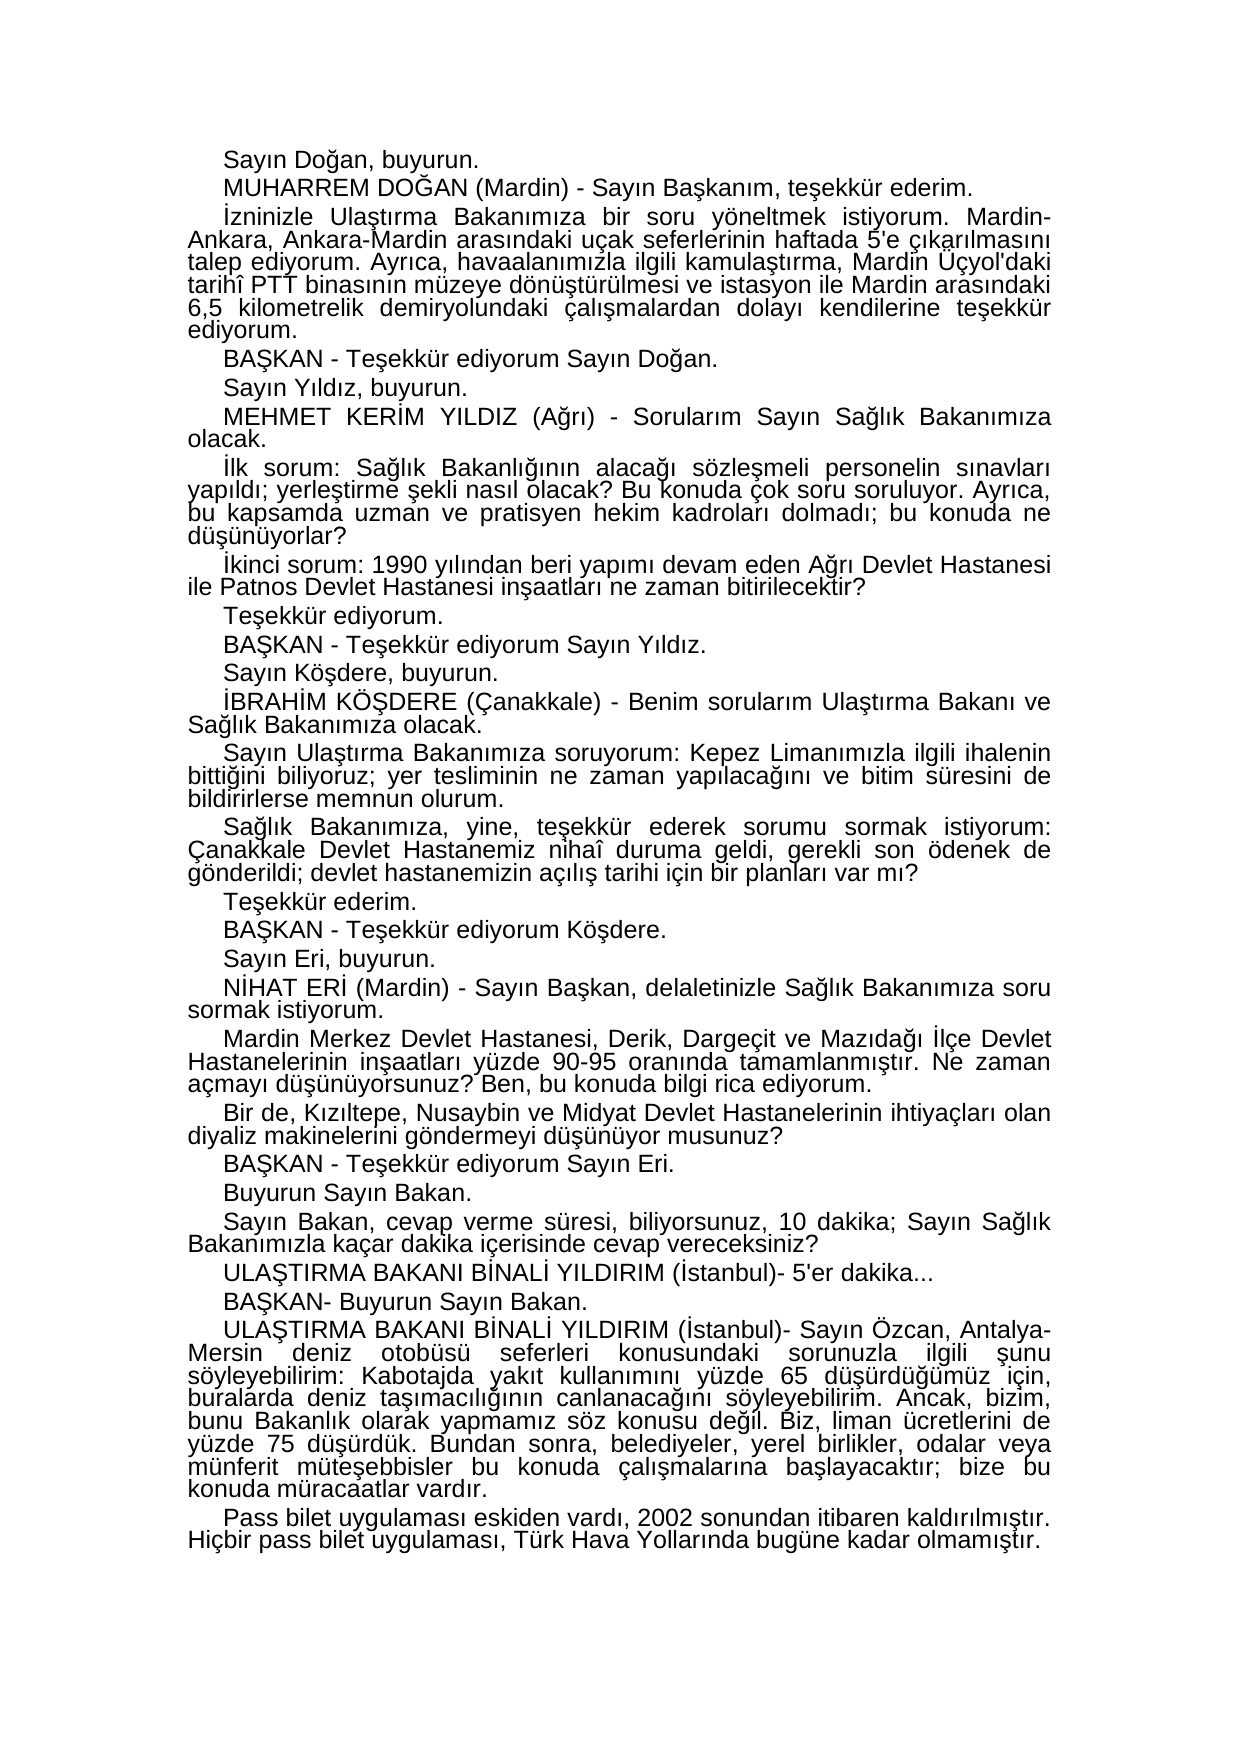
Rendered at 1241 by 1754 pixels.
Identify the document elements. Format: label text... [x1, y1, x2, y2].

text İBRAHİM KÖŞDERE (Çanakkale) - Benim sorularım Ulaştırma Bakanı ve Sağlık Bakanımıza olacak. [187, 692, 1053, 738]
text İzninizle Ulaştırma Bakanımıza bir soru yöneltmek istiyorum. Mardin-Ankara, Ankara-Mardin arasındaki uçak seferlerinin haftada 5'e çıkarılmasını talep ediyorum. Ayrıca, havaalanımızla ilgili kamulaştırma, Mardin Üçyol'daki tarihî PTT binasının müzeye dönüştürülmesi ve istasyon ile Mardin arasındaki 6,5 kilometrelik demiryolundaki çalışmalardan dolayı kendilerine teşekkür ediyorum. [187, 207, 1053, 343]
text BAŞKAN- Buyurun Sayın Bakan. [187, 1292, 1053, 1314]
text Sayın Köşdere, buyurun. [187, 663, 1053, 686]
text Buyurun Sayın Bakan. [187, 1183, 1053, 1206]
text Teşekkür ederim. [187, 892, 1053, 914]
text Sayın Eri, buyurun. [187, 949, 1053, 972]
text İlk sorum: Sağlık Bakanlığının alacağı sözleşmeli personelin sınavları yapıldı; yerleştirme şekli nasıl olacak? Bu konuda çok soru soruluyor. Ayrıca, bu kapsamda uzman ve pratisyen hekim kadroları dolmadı; bu konuda ne düşünüyorlar? [187, 458, 1053, 549]
text Sayın Doğan, buyurun. [187, 150, 1053, 173]
text Sayın Ulaştırma Bakanımıza soruyorum: Kepez Limanımızla ilgili ihalenin bittiğini biliyoruz; yer tesliminin ne zaman yapılacağını ve bitim süresini de bildirirlerse memnun olurum. [187, 743, 1053, 812]
text BAŞKAN - Teşekkür ediyorum Köşdere. [260, 921, 1053, 943]
text BAŞKAN - Teşekkür ediyorum Sayın Yıldız. [187, 635, 1053, 658]
text ULAŞTIRMA BAKANI BİNALİ YILDIRIM (İstanbul)- 5'er dakika... [771, 1263, 1053, 1286]
text Sağlık Bakanımıza, yine, teşekkür ederek sorumu sormak istiyorum: Çanakkale Devlet Hastanemiz nihaî duruma geldi, gerekli son ödenek de gönderildi; devlet hastanemizin açılış tarihi için bir planları var mı? [187, 818, 1053, 886]
text Sayın Bakan, cevap verme süresi, biliyorsunuz, 10 dakika; Sayın Sağlık Bakanımızla kaçar dakika içerisinde cevap vereceksiniz? [187, 1212, 1053, 1257]
text Pass bilet uygulaması eskiden vardı, 2002 sonundan itibaren kaldırılmıştır. Hiçbir pass bilet uygulaması, Türk Hava Yollarında bugüne kadar olmamıştır. [187, 1508, 1053, 1553]
text Teşekkür ediyorum. [187, 606, 1053, 629]
text BAŞKAN - Teşekkür ediyorum Sayın Eri. [187, 1154, 1053, 1177]
text BAŞKAN - Teşekkür ediyorum Sayın Doğan. [187, 349, 1053, 372]
text Mardin Merkez Devlet Hastanesi, Derik, Dargeçit ve Mazıdağı İlçe Devlet Hastanelerinin inşaatları yüzde 90-95 oranında tamamlanmıştır. Ne zaman açmayı düşünüyorsunuz? Ben, bu konuda bilgi rica ediyorum. [187, 1029, 1053, 1097]
text Sayın Yıldız, buyurun. [187, 378, 1053, 401]
text ULAŞTIRMA BAKANI BİNALİ YILDIRIM (İstanbul)- 5'er dakika... [187, 1263, 678, 1286]
text İkinci sorum: 1990 yılından beri yapımı devam eden Ağrı Devlet Hastanesi ile Patnos Devlet Hastanesi inşaatları ne zaman bitirilecektir? [187, 555, 1053, 600]
text MUHARREM DOĞAN (Mardin) - Sayın Başkanım, teşekkür ederim. [187, 179, 480, 201]
text Bir de, Kızıltepe, Nusaybin ve Midyat Devlet Hastanelerinin ihtiyaçları olan diyaliz makinelerini göndermeyi düşünüyor musunuz? [187, 1103, 1053, 1149]
text MEHMET KERİM YILDIZ (Ağrı) - Sorularım Sayın Sağlık Bakanımıza olacak. [187, 407, 1053, 452]
text MUHARREM DOĞAN (Mardin) - Sayın Başkanım, teşekkür ederim. [563, 179, 1053, 201]
text ULAŞTIRMA BAKANI BİNALİ YILDIRIM (İstanbul)- Sayın Özcan, Antalya-Mersin deniz otobüsü seferleri konusundaki sorunuzla ilgili şunu söyleyebilirim: Kabotajda yakıt kullanımını yüzde 65 düşürdüğümüz için, buralarda deniz taşımacılığının canlanacağını söyleyebilirim. Ancak, bizim, bunu Bakanlık olarak yapmamız söz konusu değil. Biz, liman ücretlerini de yüzde 75 düşürdük. Bundan sonra, belediyeler, yerel birlikler, odalar veya münferit müteşebbisler bu konuda çalışmalarına başlayacaktır; bize bu konuda müracaatlar vardır. [187, 1321, 1053, 1502]
text NİHAT ERİ (Mardin) - Sayın Başkan, delaletinizle Sağlık Bakanımıza soru sormak istiyorum. [187, 978, 1053, 1023]
